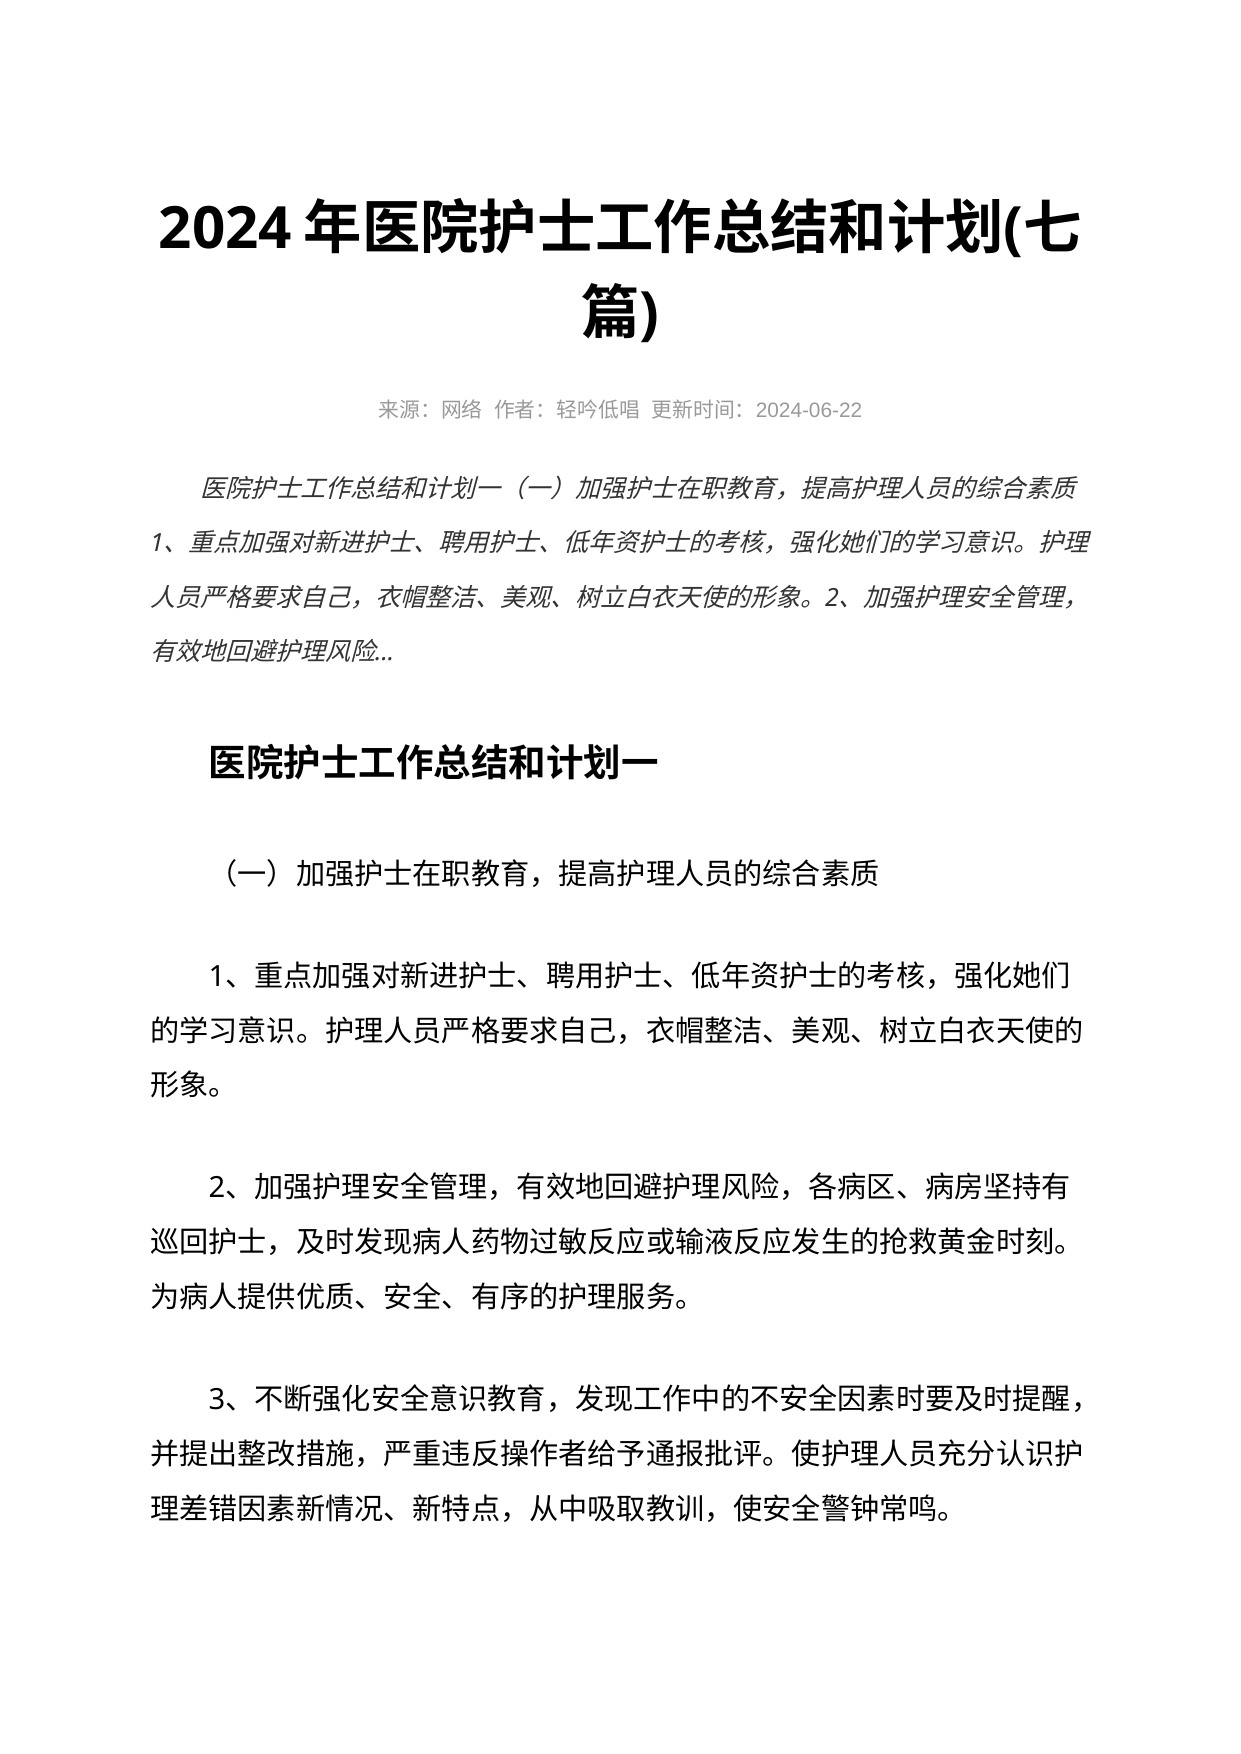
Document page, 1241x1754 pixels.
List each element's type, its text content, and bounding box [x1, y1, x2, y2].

text 医院护士工作总结和计划一（一）加强护士在职教育，提高护理人员的综合素质1、重点加强对新进护士、聘用护士、低年资护士的考核，强化她们的学习意识。护理人员严格要求自己，衣帽整洁、美观、树立白衣天使的形象。2、加强护理安全管理，有效地回避护理风险... [150, 468, 1090, 668]
text 3、不断强化安全意识教育，发现工作中的不安全因素时要及时提醒，并提出整改措施，严重违反操作者给予通报批评。使护理人员充分认识护理差错因素新情况、新特点，从中吸取教训，使安全警钟常鸣。 [150, 1375, 1090, 1528]
text 医院护士工作总结和计划一 [150, 733, 1090, 787]
text 2、加强护理安全管理，有效地回避护理风险，各病区、病房坚持有巡回护士，及时发现病人药物过敏反应或输液反应发生的抢救黄金时刻。为病人提供优质、安全、有序的护理服务。 [150, 1164, 1090, 1316]
text 来源：网络 作者：轻吟低唱 更新时间：2024-06-22 [150, 398, 1090, 422]
subtitle 2024年医院护士工作总结和计划(七篇) [150, 181, 1090, 351]
text （一）加强护士在职教育，提高护理人员的综合素质 [150, 850, 1090, 893]
text 1、重点加强对新进护士、聘用护士、低年资护士的考核，强化她们的学习意识。护理人员严格要求自己，衣帽整洁、美观、树立白衣天使的形象。 [150, 952, 1090, 1104]
